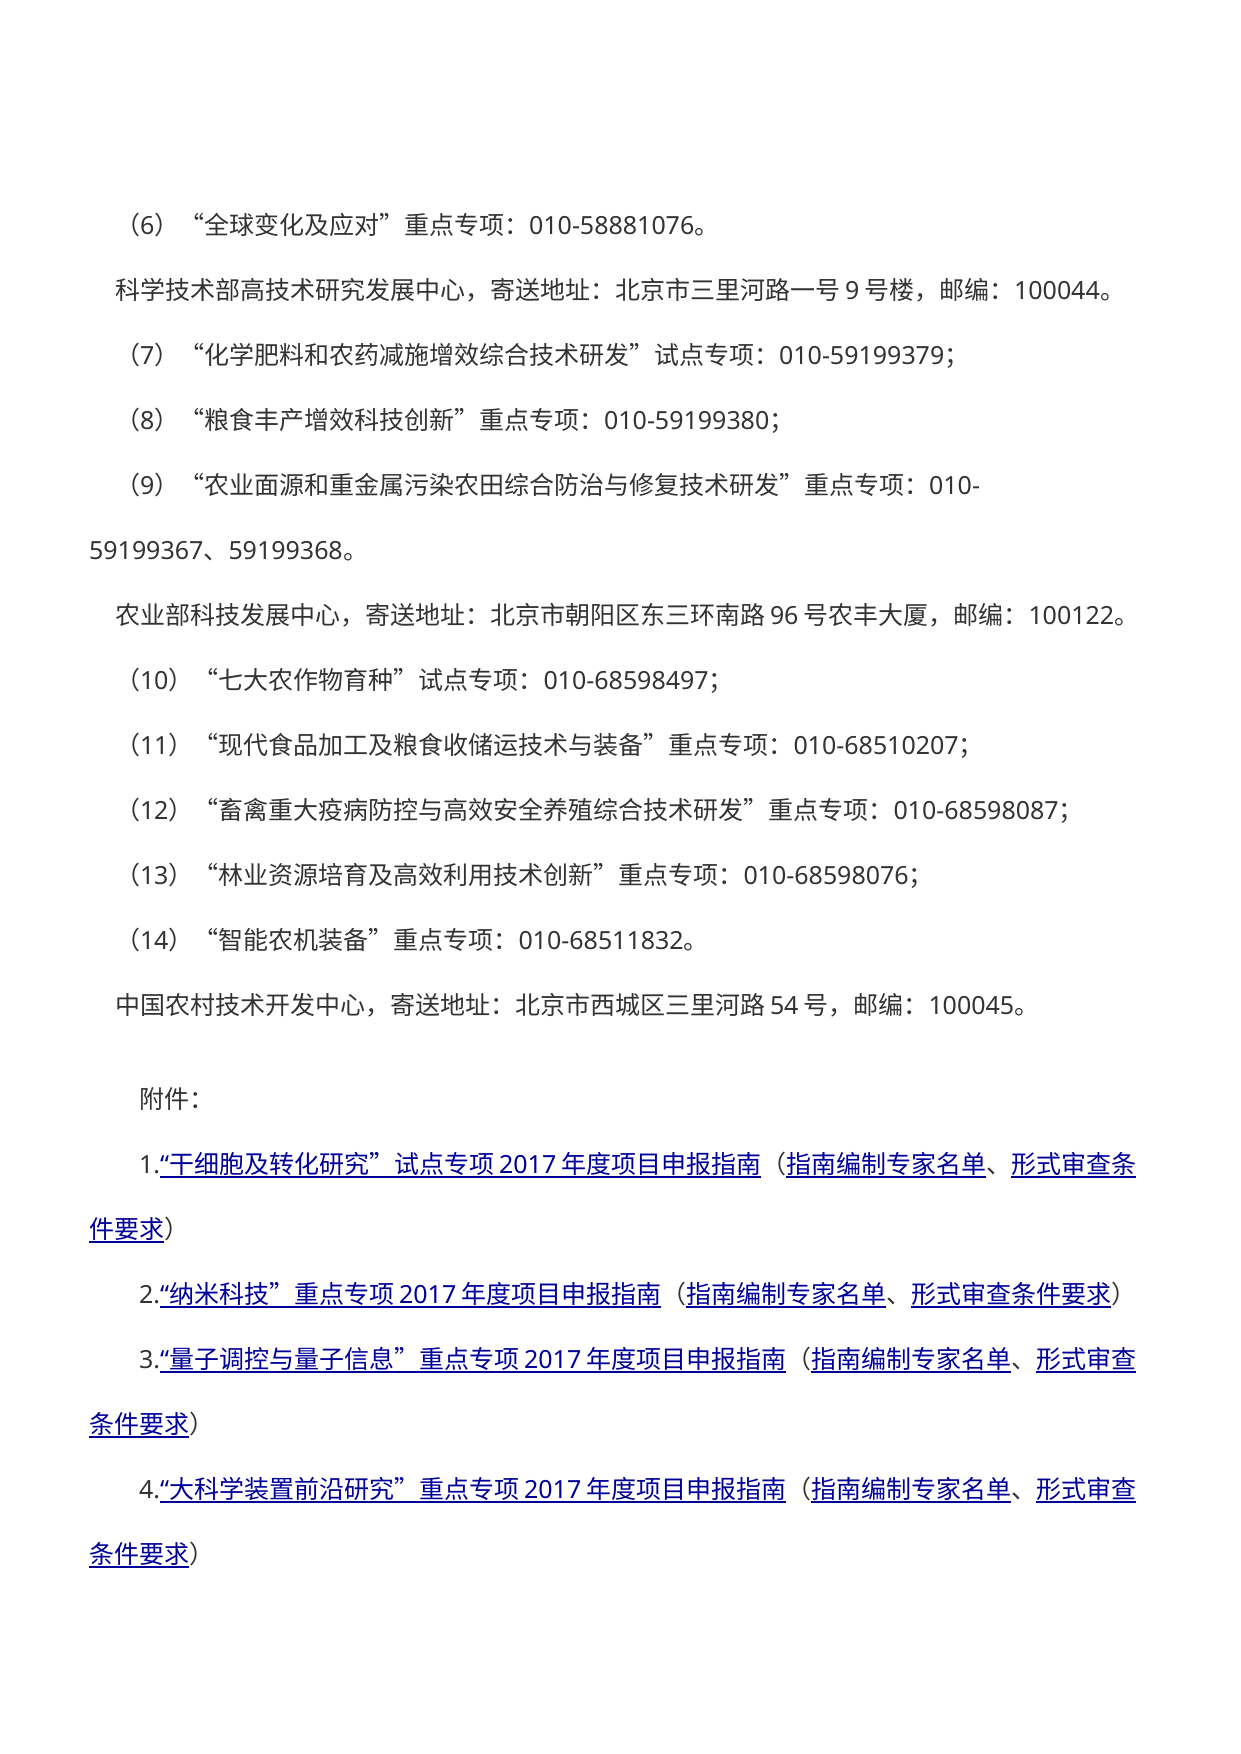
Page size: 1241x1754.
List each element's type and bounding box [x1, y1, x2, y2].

table_cell [89, 162, 1151, 1585]
